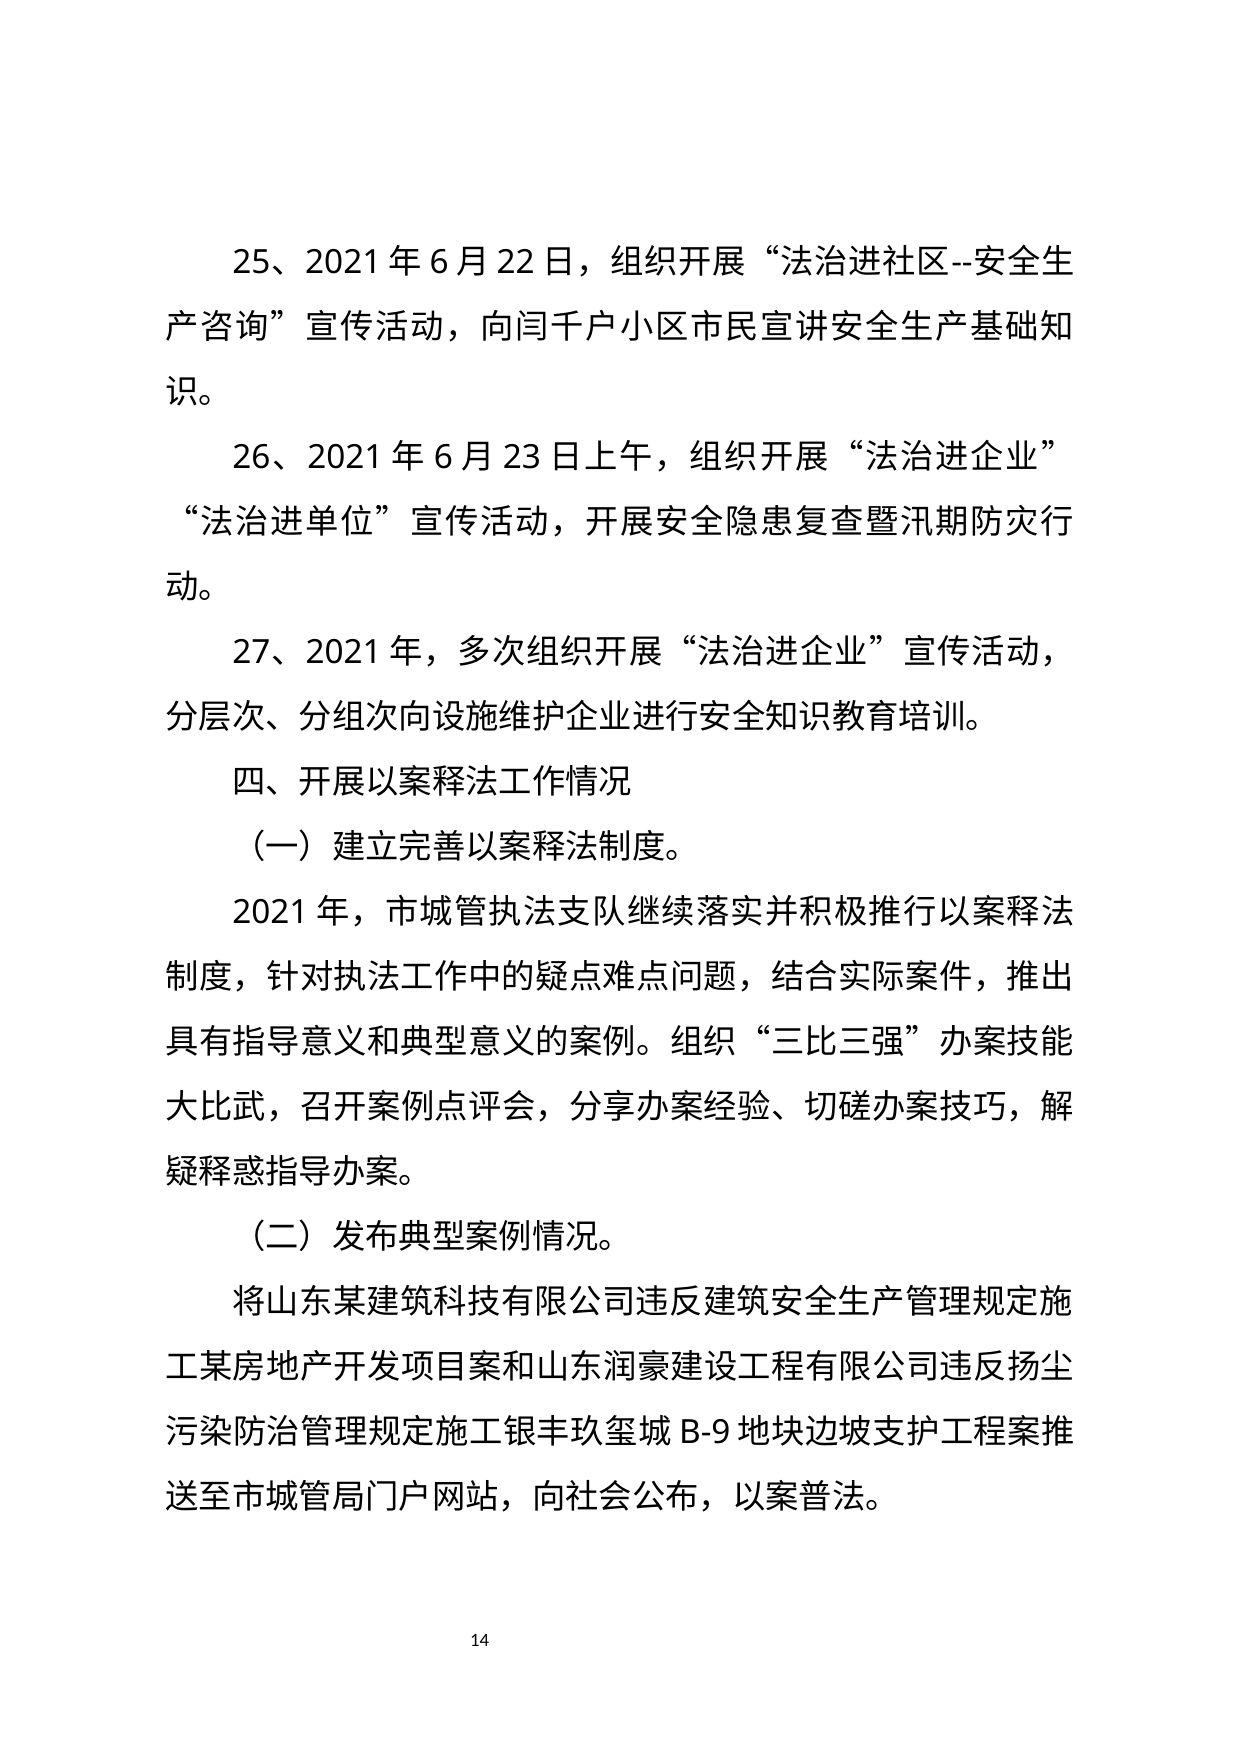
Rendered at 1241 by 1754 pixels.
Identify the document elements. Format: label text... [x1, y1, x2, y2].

text 26、2021年6月23日上午，组织开展“法治进企业”“法治进单位”宣传活动，开展安全隐患复查暨汛期防灾行动。 [165, 422, 1075, 617]
text 27、2021年，多次组织开展“法治进企业”宣传活动，分层次、分组次向设施维护企业进行安全知识教育培训。 [165, 617, 1075, 747]
text （一）建立完善以案释法制度。 [165, 812, 1075, 877]
text （二）发布典型案例情况。 [165, 1202, 1075, 1267]
text 将山东某建筑科技有限公司违反建筑安全生产管理规定施工某房地产开发项目案和山东润豪建设工程有限公司违反扬尘污染防治管理规定施工银丰玖玺城B-9地块边坡支护工程案推送至市城管局门户网站，向社会公布，以案普法。 [165, 1267, 1075, 1527]
text 25、2021年6月22日，组织开展“法治进社区--安全生产咨询”宣传活动，向闫千户小区市民宣讲安全生产基础知识。 [165, 227, 1075, 422]
text 四、开展以案释法工作情况 [165, 747, 1075, 812]
text 2021年，市城管执法支队继续落实并积极推行以案释法制度，针对执法工作中的疑点难点问题，结合实际案件，推出具有指导意义和典型意义的案例。组织“三比三强”办案技能大比武，召开案例点评会，分享办案经验、切磋办案技巧，解疑释惑指导办案。 [165, 877, 1075, 1202]
